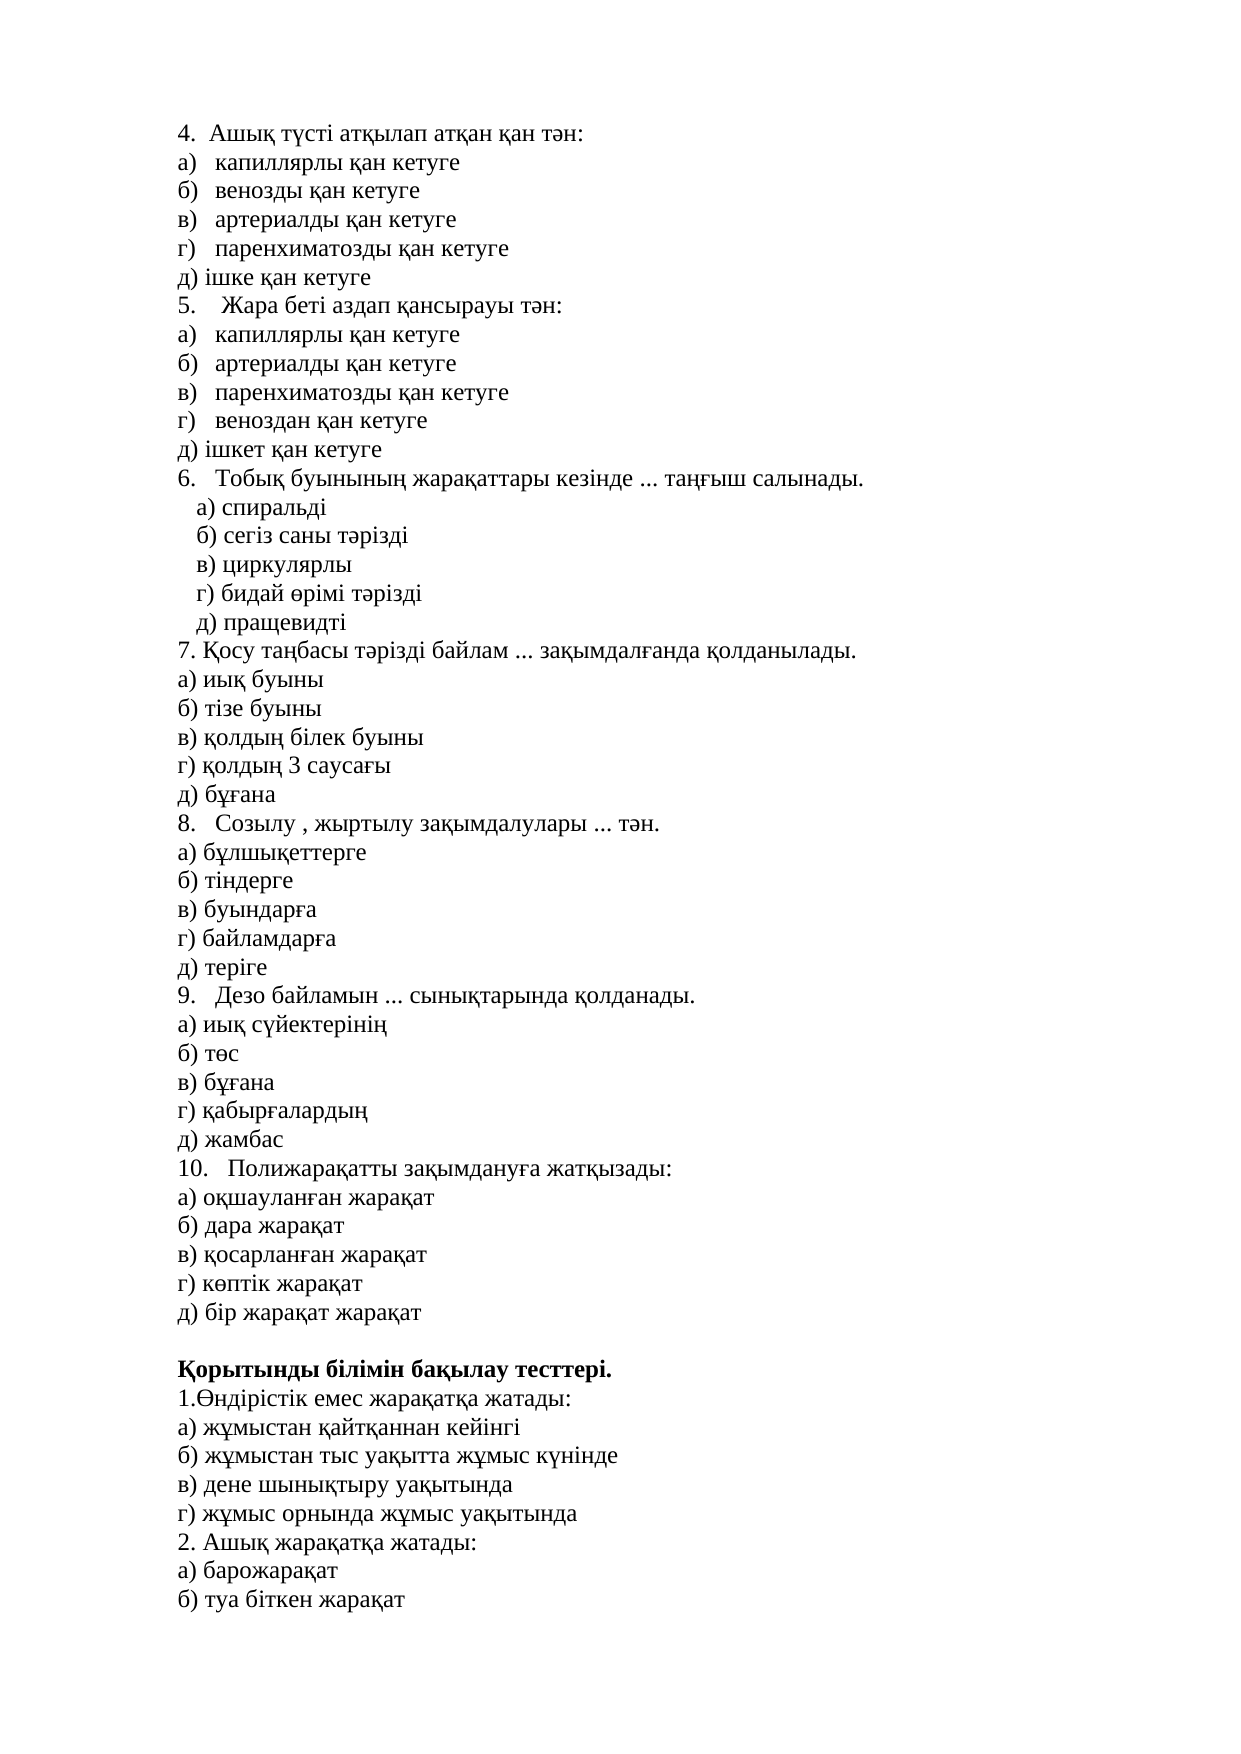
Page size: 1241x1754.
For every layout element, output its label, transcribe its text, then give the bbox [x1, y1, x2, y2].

text б) жұмыстан тыс уақытта жұмыс күнінде [177, 1441, 1152, 1469]
text в) паренхиматозды қан кетуге [177, 377, 1152, 406]
text в) артериалды қан кетуге [177, 204, 1152, 233]
text 5. Жара беті аздап қансырауы тән: [177, 291, 1152, 319]
text д) ішкет қан кетуге [177, 434, 1152, 463]
text г) жұмыс орнында жұмыс уақытында [177, 1498, 1152, 1527]
text 9. Дезо байламын ... сынықтарында қолданады. [177, 981, 1152, 1009]
text б) тіндерге [177, 866, 1152, 894]
text а) иық буыны [177, 664, 1152, 693]
text в) бұғана [177, 1067, 1152, 1096]
text в) қолдың білек буыны [177, 722, 1152, 751]
text в) циркулярлы [177, 549, 1152, 578]
text д) бұғана [177, 779, 1152, 808]
text а) капиллярлы қан кетуге [177, 147, 1152, 176]
text д) пращевидті [177, 607, 1152, 636]
text г) қабырғалардың [177, 1096, 1152, 1124]
text 1.Өндірістік емес жарақатқа жатады: [177, 1383, 1152, 1412]
text г) бидай өрімі тәрізді [177, 578, 1152, 607]
text в) буындарға [177, 894, 1152, 923]
text а) иық сүйектерінің [177, 1009, 1152, 1038]
text Қорытынды білімін бақылау тесттері. [177, 1354, 1152, 1383]
text а) капиллярлы қан кетуге [177, 319, 1152, 348]
text д) ішке қан кетуге [177, 262, 1152, 291]
text в) дене шынықтыру уақытында [177, 1469, 1152, 1498]
text а) спиральді [177, 492, 1152, 521]
text а) барожарақат [177, 1556, 1152, 1584]
text 7. Қосу таңбасы тәрізді байлам ... зақымдалғанда қолданылады. [177, 636, 1152, 664]
text д) жамбас [177, 1124, 1152, 1153]
text б) венозды қан кетуге [177, 176, 1152, 204]
text г) веноздан қан кетуге [177, 406, 1152, 434]
text б) туа біткен жарақат [177, 1584, 1152, 1613]
text 8. Созылу , жыртылу зақымдалулары ... тән. [177, 808, 1152, 837]
text д) бір жарақат жарақат [177, 1297, 1152, 1326]
text г) байламдарға [177, 923, 1152, 952]
text б) дара жарақат [177, 1211, 1152, 1239]
text 4. Ашық түсті атқылап атқан қан тән: [177, 118, 1152, 147]
text д) теріге [177, 952, 1152, 981]
text б) артериалды қан кетуге [177, 348, 1152, 377]
text г) паренхиматозды қан кетуге [177, 233, 1152, 262]
text в) қосарланған жарақат [177, 1239, 1152, 1268]
text г) қолдың 3 саусағы [177, 751, 1152, 779]
text б) сегіз саны тәрізді [177, 521, 1152, 549]
text а) оқшауланған жарақат [177, 1182, 1152, 1211]
text 2. Ашық жарақатқа жатады: [177, 1527, 1152, 1556]
text а) жұмыстан қайтқаннан кейінгі [177, 1412, 1152, 1441]
text г) көптік жарақат [177, 1268, 1152, 1297]
text б) төс [177, 1038, 1152, 1067]
text 10. Полижарақатты зақымдануға жатқызады: [177, 1153, 1152, 1182]
text б) тізе буыны [177, 693, 1152, 722]
text а) бұлшықеттерге [177, 837, 1152, 866]
text 6. Тобық буынының жарақаттары кезінде ... таңғыш салынады. [177, 463, 1152, 492]
